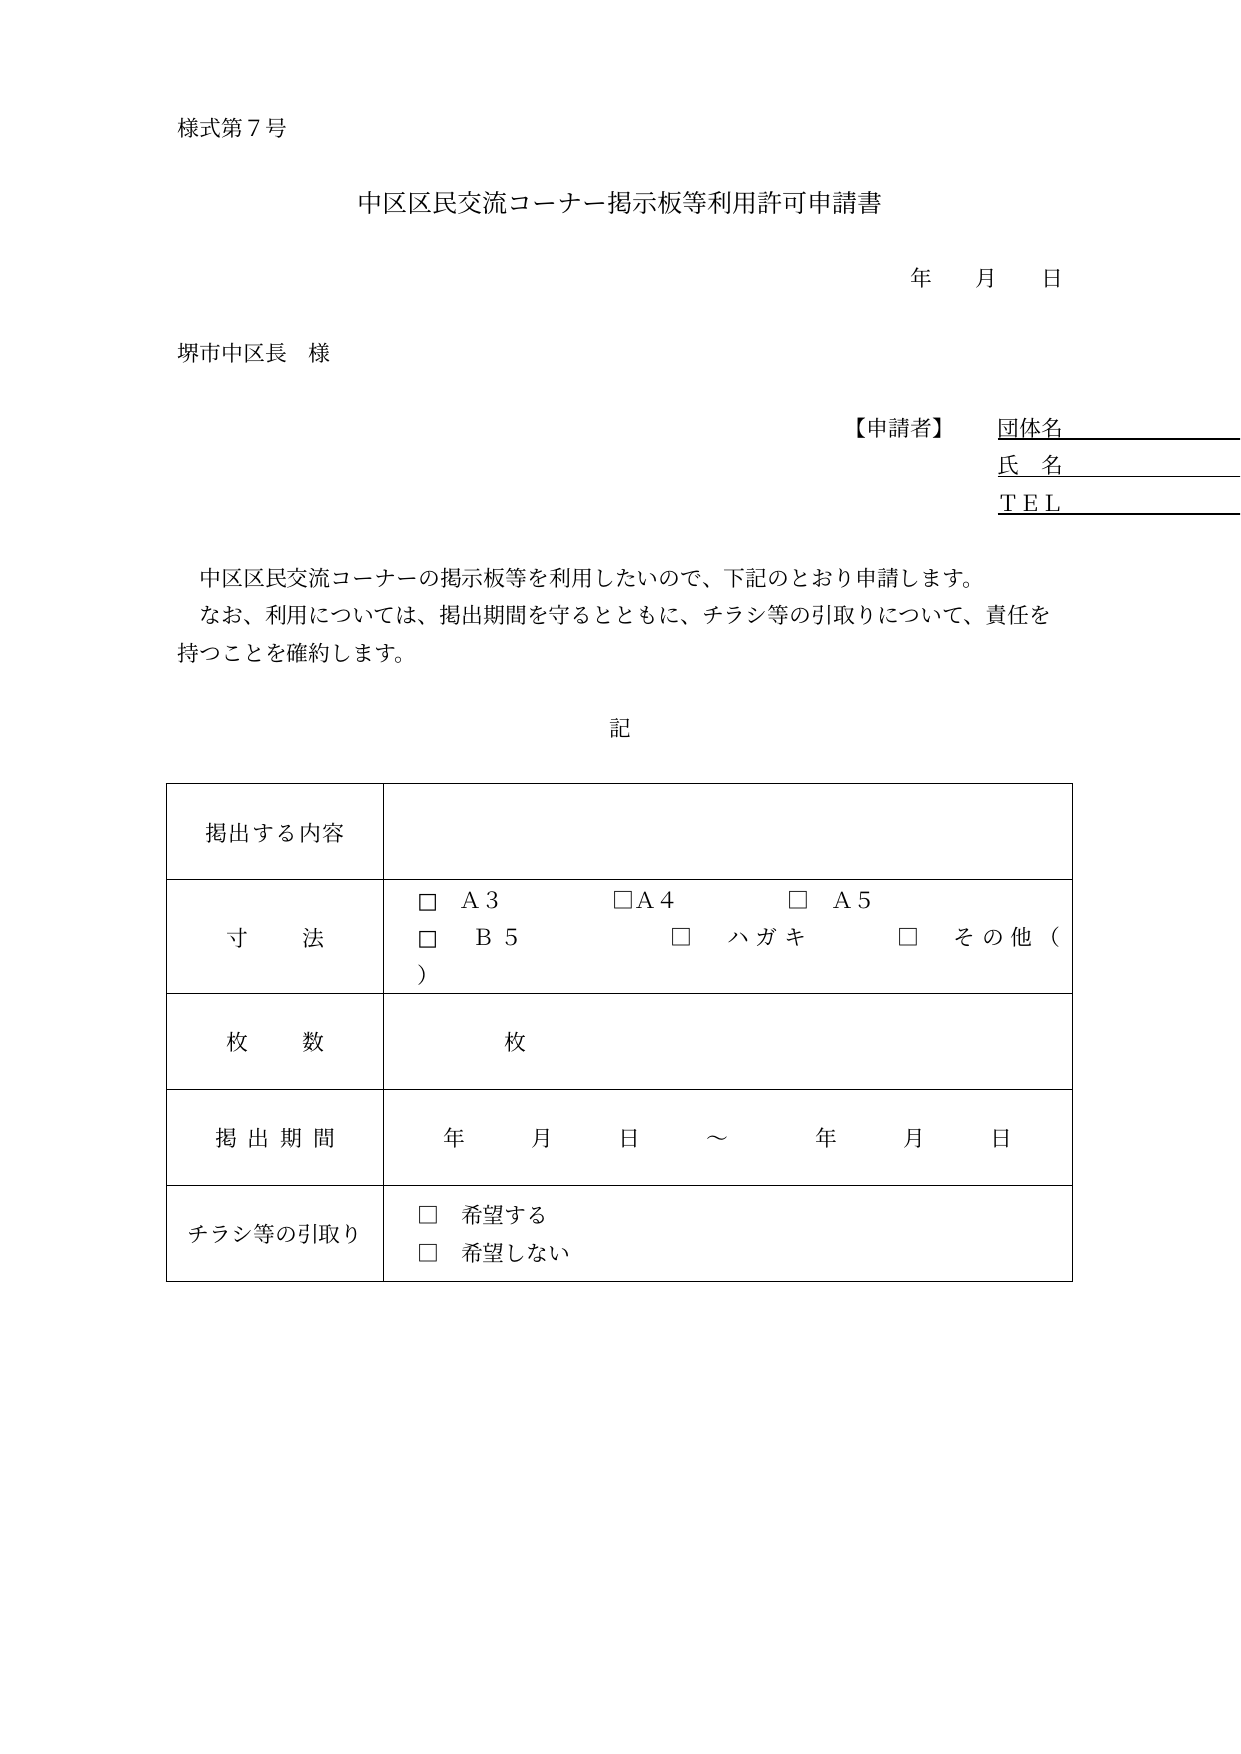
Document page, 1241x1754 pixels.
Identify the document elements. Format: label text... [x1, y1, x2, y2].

table_header 掲出する内容 [167, 784, 383, 879]
text 様式第７号 [177, 108, 1063, 146]
table_cell 枚 [384, 994, 1072, 1089]
text 氏 名 [177, 446, 1063, 483]
table_cell □ Ａ３ □Ａ４ □ Ａ５ □ Ｂ５ □ ハガキ □ その他（ ） [384, 880, 1072, 993]
text ＴＥＬ [177, 483, 1063, 521]
table_cell □ 希望する □ 希望しない [384, 1186, 1072, 1281]
table_header [384, 784, 1072, 879]
table_cell 年 月 日 ～ 年 月 日 [384, 1090, 1072, 1184]
text 中区区民交流コーナー掲示板等利用許可申請書 [177, 183, 1063, 221]
table_cell 枚数 [167, 994, 383, 1089]
text 記 [177, 708, 1063, 746]
text 堺市中区長 様 [177, 333, 1063, 371]
table_cell 掲出期間 [167, 1090, 383, 1184]
text なお、利用については、掲出期間を守るとともに、チラシ等の引取りについて、責任を持つことを確約します。 [177, 596, 1063, 671]
table_cell 寸法 [167, 880, 383, 993]
text 中区区民交流コーナーの掲示板等を利用したいので、下記のとおり申請します。 [177, 558, 1063, 596]
text 年 月 日 [177, 258, 1063, 296]
text 【申請者】 団体名 [177, 408, 1063, 446]
table_cell チラシ等の引取り [167, 1186, 383, 1281]
